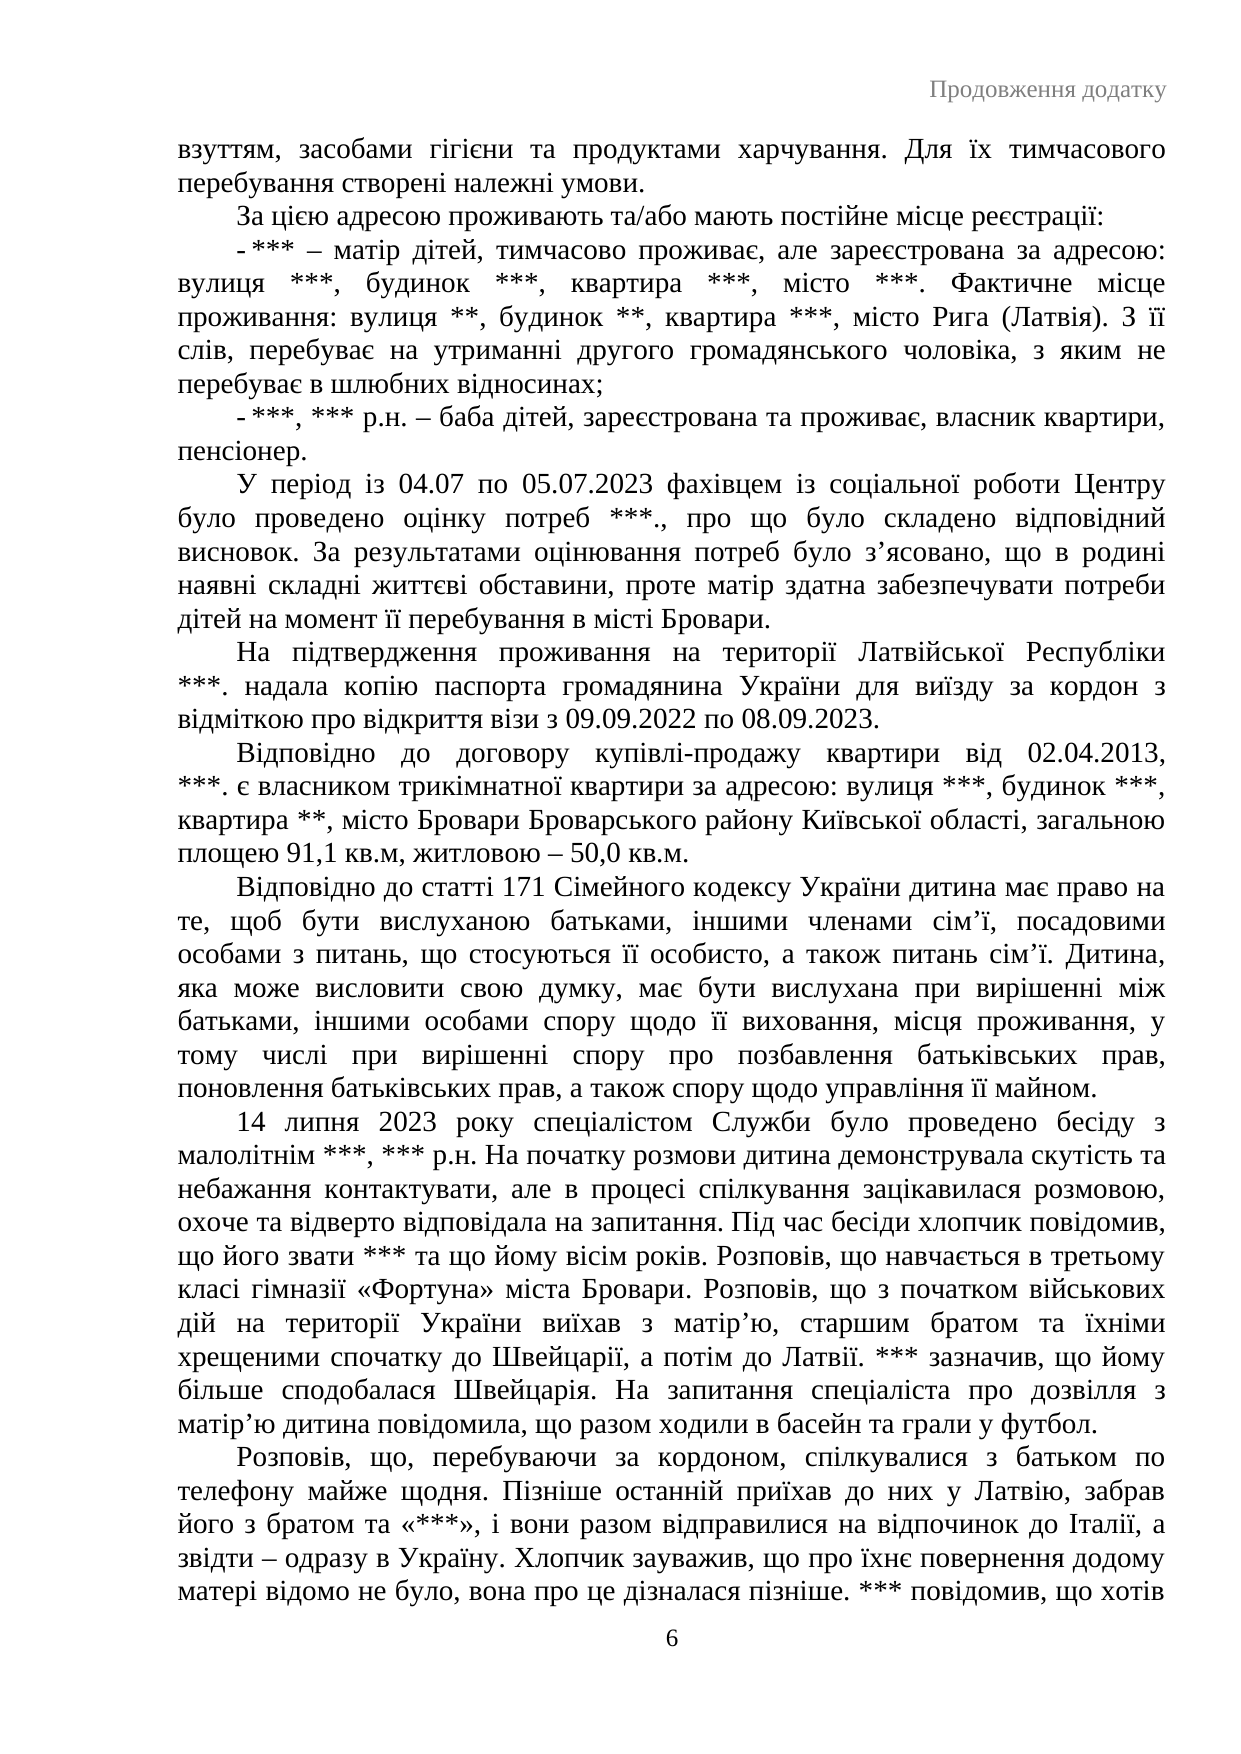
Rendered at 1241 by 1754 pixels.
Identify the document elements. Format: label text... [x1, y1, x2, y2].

text За цією адресою проживають та/або мають постійне місце реєстрації: [177, 198, 1167, 232]
text Відповідно до договору купівлі-продажу квартири від 02.04.2013, ***. є власником трикімнатної квартири за адресою: вулиця ***, будинок ***, квартира **, місто Бровари Броварського району Київської області, загальною площею 91,1 кв.м, житловою – 50,0 кв.м. [177, 735, 1167, 869]
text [177, 131, 1167, 198]
list *** – матір дітей, тимчасово проживає, але зареєстрована за адресою: вулиця ***, будинок ***, квартира ***, місто ***. Фактичне місце проживання: вулиця **, будинок **, квартира ***, місто Рига (Латвія). З її слів, перебуває на утриманні другого громадянського чоловіка, з яким не перебуває в шлюбних відносинах; [177, 232, 1167, 399]
text Відповідно до статті 171 Сімейного кодексу України дитина має право на те, щоб бути вислуханою батьками, іншими членами сімʼї, посадовими особами з питань, що стосуються її особисто, а також питань сімʼї. Дитина, яка може висловити свою думку, має бути вислухана при вирішенні між батьками, іншими особами спору щодо її виховання, місця проживання, у тому числі при вирішенні спору про позбавлення батьківських прав, поновлення батьківських прав, а також спору щодо управління її майном. [177, 869, 1167, 1104]
text У період із 04.07 по 05.07.2023 фахівцем із соціальної роботи Центру було проведено оцінку потреб ***., про що було складено відповідний висновок. За результатами оцінювання потреб було з’ясовано, що в родині наявні складні життєві обставини, проте матір здатна забезпечувати потреби дітей на момент її перебування в місті Бровари. [177, 467, 1167, 634]
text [177, 1439, 1167, 1607]
text 14 липня 2023 року спеціалістом Служби було проведено бесіду з малолітнім ***, *** р.н. На початку розмови дитина демонструвала скутість та небажання контактувати, але в процесі спілкування зацікавилася розмовою, охоче та відверто відповідала на запитання. Під час бесіди хлопчик повідомив, що його звати *** та що йому вісім років. Розповів, що навчається в третьому класі гімназії «Фортуна» міста Бровари. Розповів, що з початком військових дій на території України виїхав з матірʼю, старшим братом та їхніми хрещеними спочатку до Швейцарії, а потім до Латвії. *** зазначив, що йому більше сподобалася Швейцарія. На запитання спеціаліста про дозвілля з матірʼю дитина повідомила, що разом ходили в басейн та грали у футбол. [177, 1104, 1167, 1439]
text На підтвердження проживання на території Латвійської Республіки ***. надала копію паспорта громадянина України для виїзду за кордон з відміткою про відкриття візи з 09.09.2022 по 08.09.2023. [177, 634, 1167, 735]
list ***, *** р.н. – баба дітей, зареєстрована та проживає, власник квартири, пенсіонер. [177, 399, 1167, 467]
